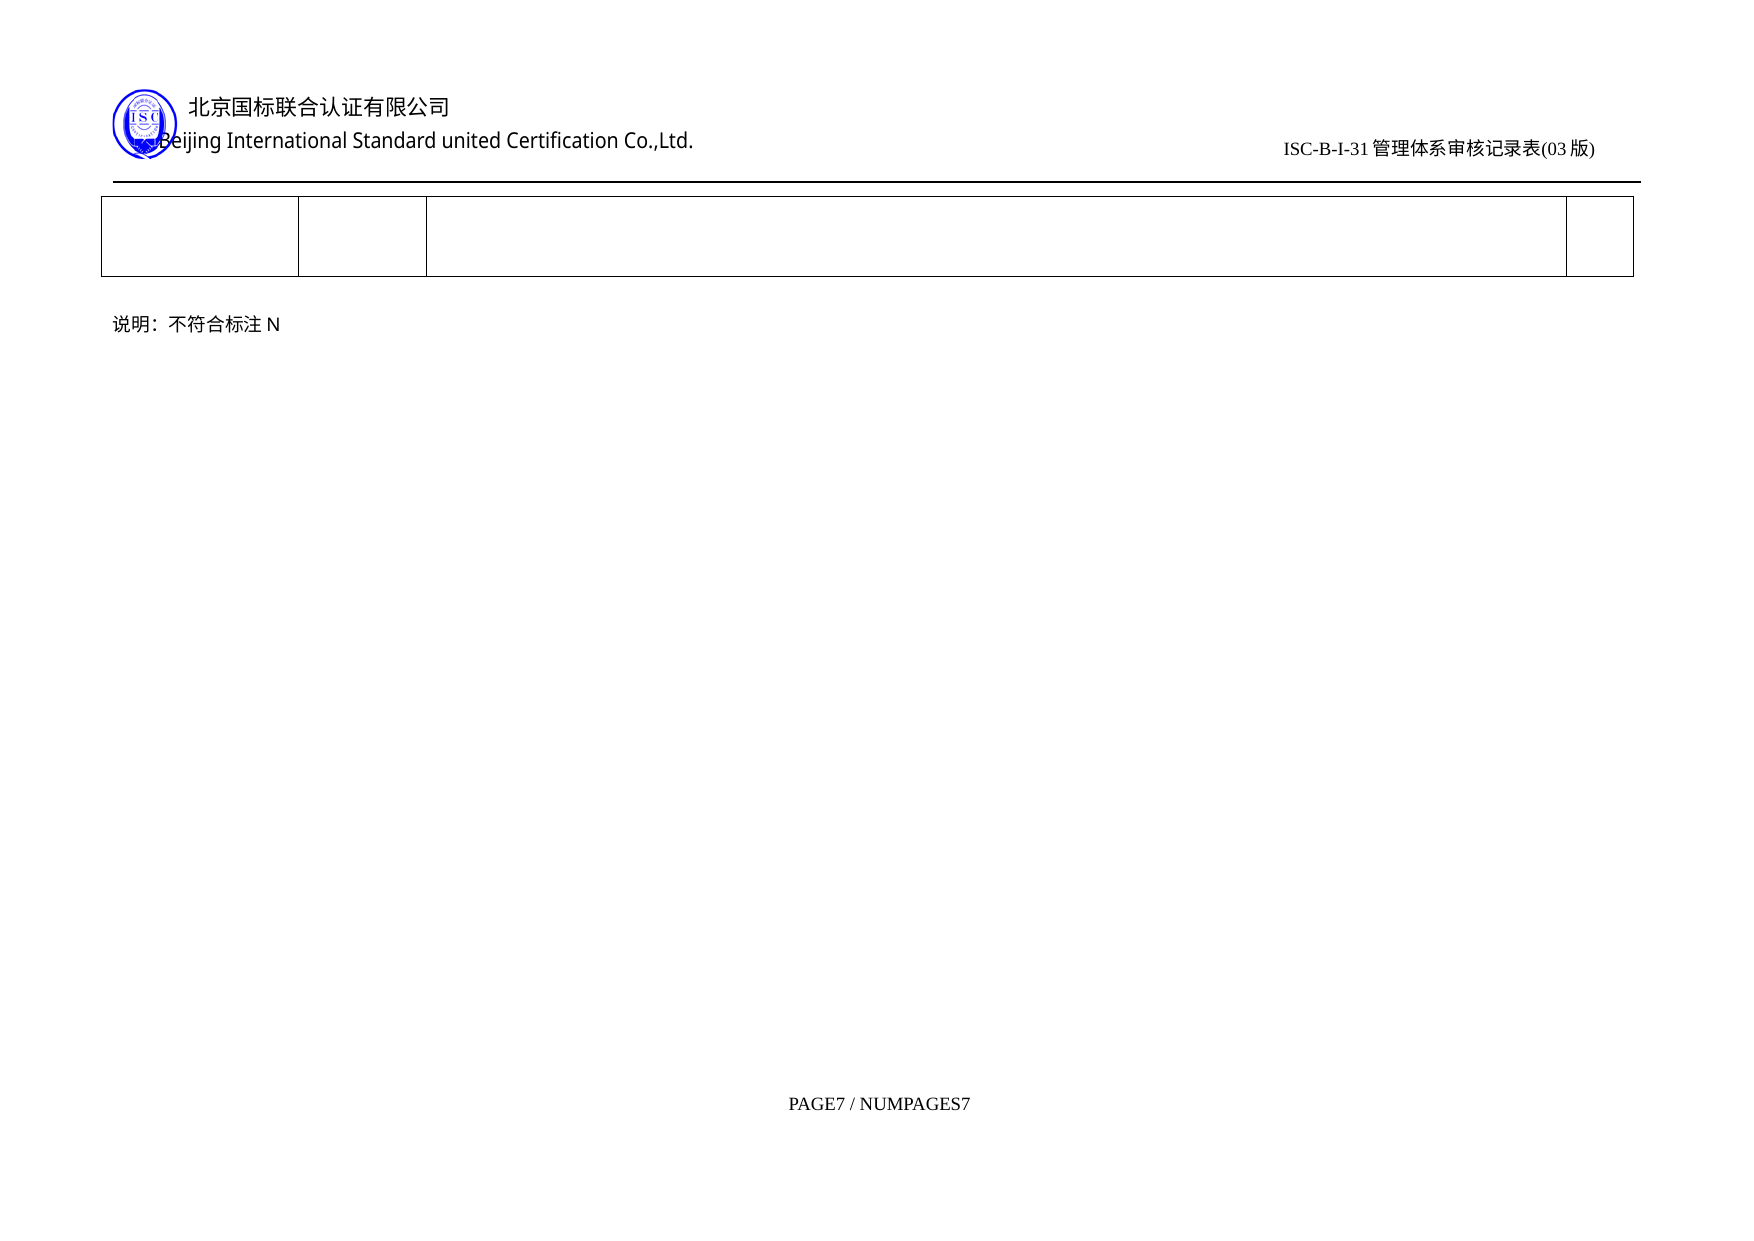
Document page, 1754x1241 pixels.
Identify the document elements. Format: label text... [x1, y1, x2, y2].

table_cell [1567, 197, 1633, 276]
text 说明：不符合标注N [112, 310, 1641, 337]
picture [112, 89, 180, 158]
table_cell [427, 197, 1566, 276]
table_cell [299, 197, 426, 276]
table_cell [102, 197, 298, 276]
